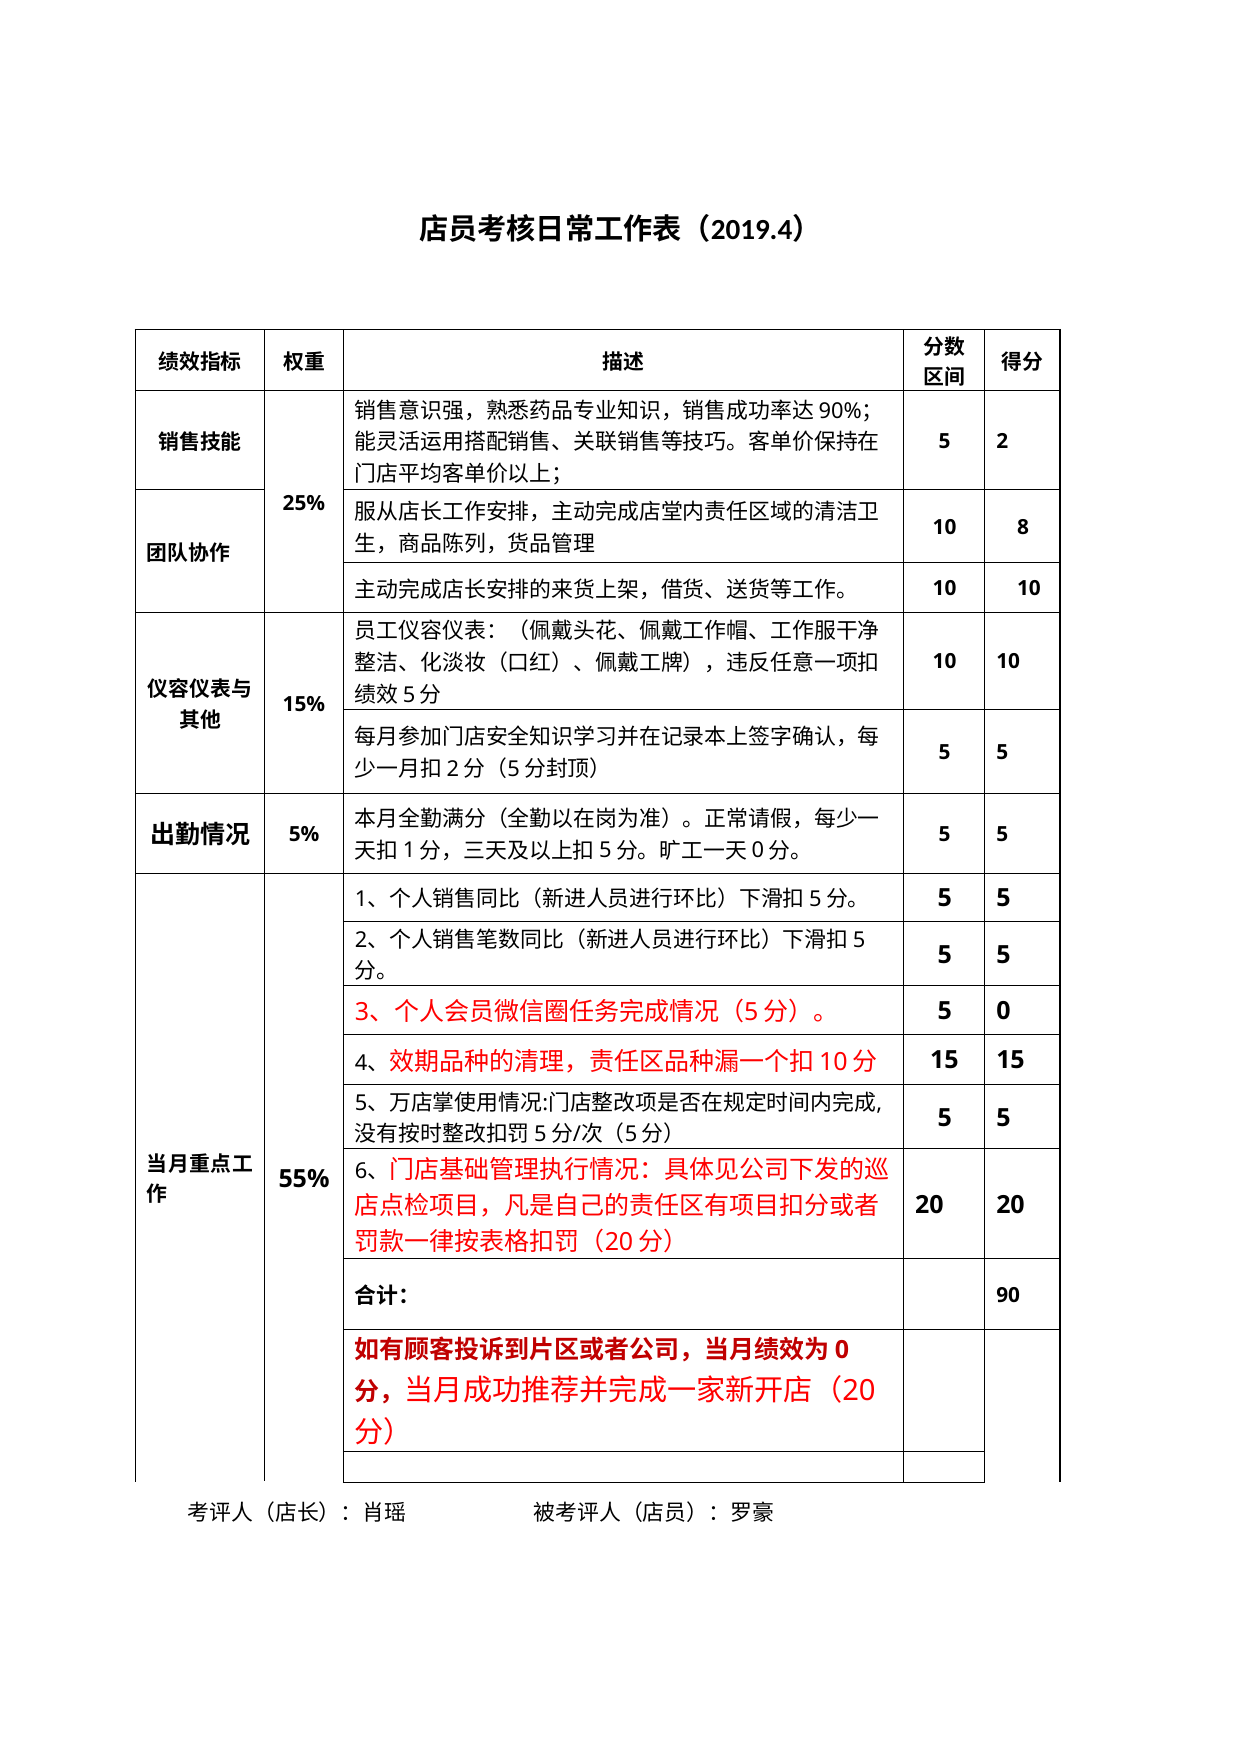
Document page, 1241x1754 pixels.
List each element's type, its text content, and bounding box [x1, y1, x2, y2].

table_header 绩效指标 [136, 330, 264, 390]
table_cell 5% [265, 794, 343, 873]
table_cell 5 [904, 986, 984, 1033]
table_header 得分 [985, 330, 1059, 390]
table_cell 员工仪容仪表：（佩戴头花、佩戴工作帽、工作服干净整洁、化淡妆（口红）、佩戴工牌），违反任意一项扣绩效5分 [344, 613, 903, 708]
table_header 描述 [344, 330, 903, 390]
table_cell 2、个人销售笔数同比（新进人员进行环比）下滑扣5分。 [344, 922, 903, 985]
table_cell 5 [904, 710, 984, 792]
table_cell 5 [904, 794, 984, 873]
table_cell 当月重点工作 [136, 874, 264, 1482]
table_cell 5 [985, 1085, 1059, 1148]
table_cell 5 [985, 922, 1059, 985]
table_cell 5 [985, 874, 1059, 921]
table_cell 合计： [344, 1259, 903, 1329]
table_cell 10 [985, 563, 1059, 612]
table_cell 15% [265, 613, 343, 792]
table_header 分数 区间 [904, 330, 984, 390]
table_cell 8 [985, 490, 1059, 562]
table_cell 如有顾客投诉到片区或者公司，当月绩效为0分，当月成功推荐并完成一家新开店（20分） [344, 1330, 903, 1451]
table_cell 10 [904, 613, 984, 708]
table_cell 仪容仪表与其他 [136, 613, 264, 792]
table_cell 1、个人销售同比（新进人员进行环比）下滑扣5分。 [344, 874, 903, 921]
table_cell 5 [904, 874, 984, 921]
table_cell 出勤情况 [136, 794, 264, 873]
table_cell 90 [985, 1259, 1059, 1329]
table_cell 5 [985, 794, 1059, 873]
table_cell 20 [904, 1149, 984, 1258]
table_cell [904, 1330, 984, 1451]
table_cell 2 [985, 391, 1059, 489]
table_header 权重 [265, 330, 343, 390]
table_cell 5 [904, 922, 984, 985]
text 店员考核日常工作表（2019.4） [187, 194, 1053, 259]
table_cell 5 [904, 391, 984, 489]
table_cell 4、效期品种的清理，责任区品种漏一个扣10分 [344, 1035, 903, 1083]
table_cell 15 [985, 1035, 1059, 1083]
table_cell [344, 1452, 903, 1482]
table_cell 0 [985, 986, 1059, 1033]
table_cell 15 [904, 1035, 984, 1083]
table_cell 3、个人会员微信圈任务完成情况（5分）。 [344, 986, 903, 1033]
table_cell [904, 1452, 984, 1482]
text 考评人（店长）：肖瑶 被考评人（店员）：罗豪 [187, 1482, 1053, 1527]
table_cell 5、万店掌使用情况:门店整改项是否在规定时间内完成,没有按时整改扣罚5分/次（5分） [344, 1085, 903, 1148]
table_cell 每月参加门店安全知识学习并在记录本上签字确认，每少一月扣2分（5分封顶） [344, 710, 903, 792]
table_cell 55% [264, 874, 343, 1482]
table_cell 销售意识强，熟悉药品专业知识，销售成功率达90%；能灵活运用搭配销售、关联销售等技巧。客单价保持在门店平均客单价以上； [344, 391, 903, 489]
table_cell 本月全勤满分（全勤以在岗为准）。正常请假，每少一天扣1分，三天及以上扣5分。旷工一天0分。 [344, 794, 903, 873]
table_cell 25% [265, 391, 343, 612]
table_cell 10 [985, 613, 1059, 708]
table_cell [904, 1259, 984, 1329]
table_cell 5 [985, 710, 1059, 792]
table_cell 10 [904, 490, 984, 562]
table_cell [985, 1330, 1059, 1482]
table_cell 团队协作 [136, 490, 264, 612]
table_cell 6、门店基础管理执行情况：具体见公司下发的巡店点检项目，凡是自己的责任区有项目扣分或者罚款一律按表格扣罚（20分） [344, 1149, 903, 1258]
table_cell 销售技能 [136, 391, 264, 489]
table_cell 5 [904, 1085, 984, 1148]
table_cell 主动完成店长安排的来货上架，借货、送货等工作。 [344, 563, 903, 612]
table_cell 服从店长工作安排，主动完成店堂内责任区域的清洁卫生，商品陈列，货品管理 [344, 490, 903, 562]
table_cell 20 [985, 1149, 1059, 1258]
table_cell 10 [904, 563, 984, 612]
